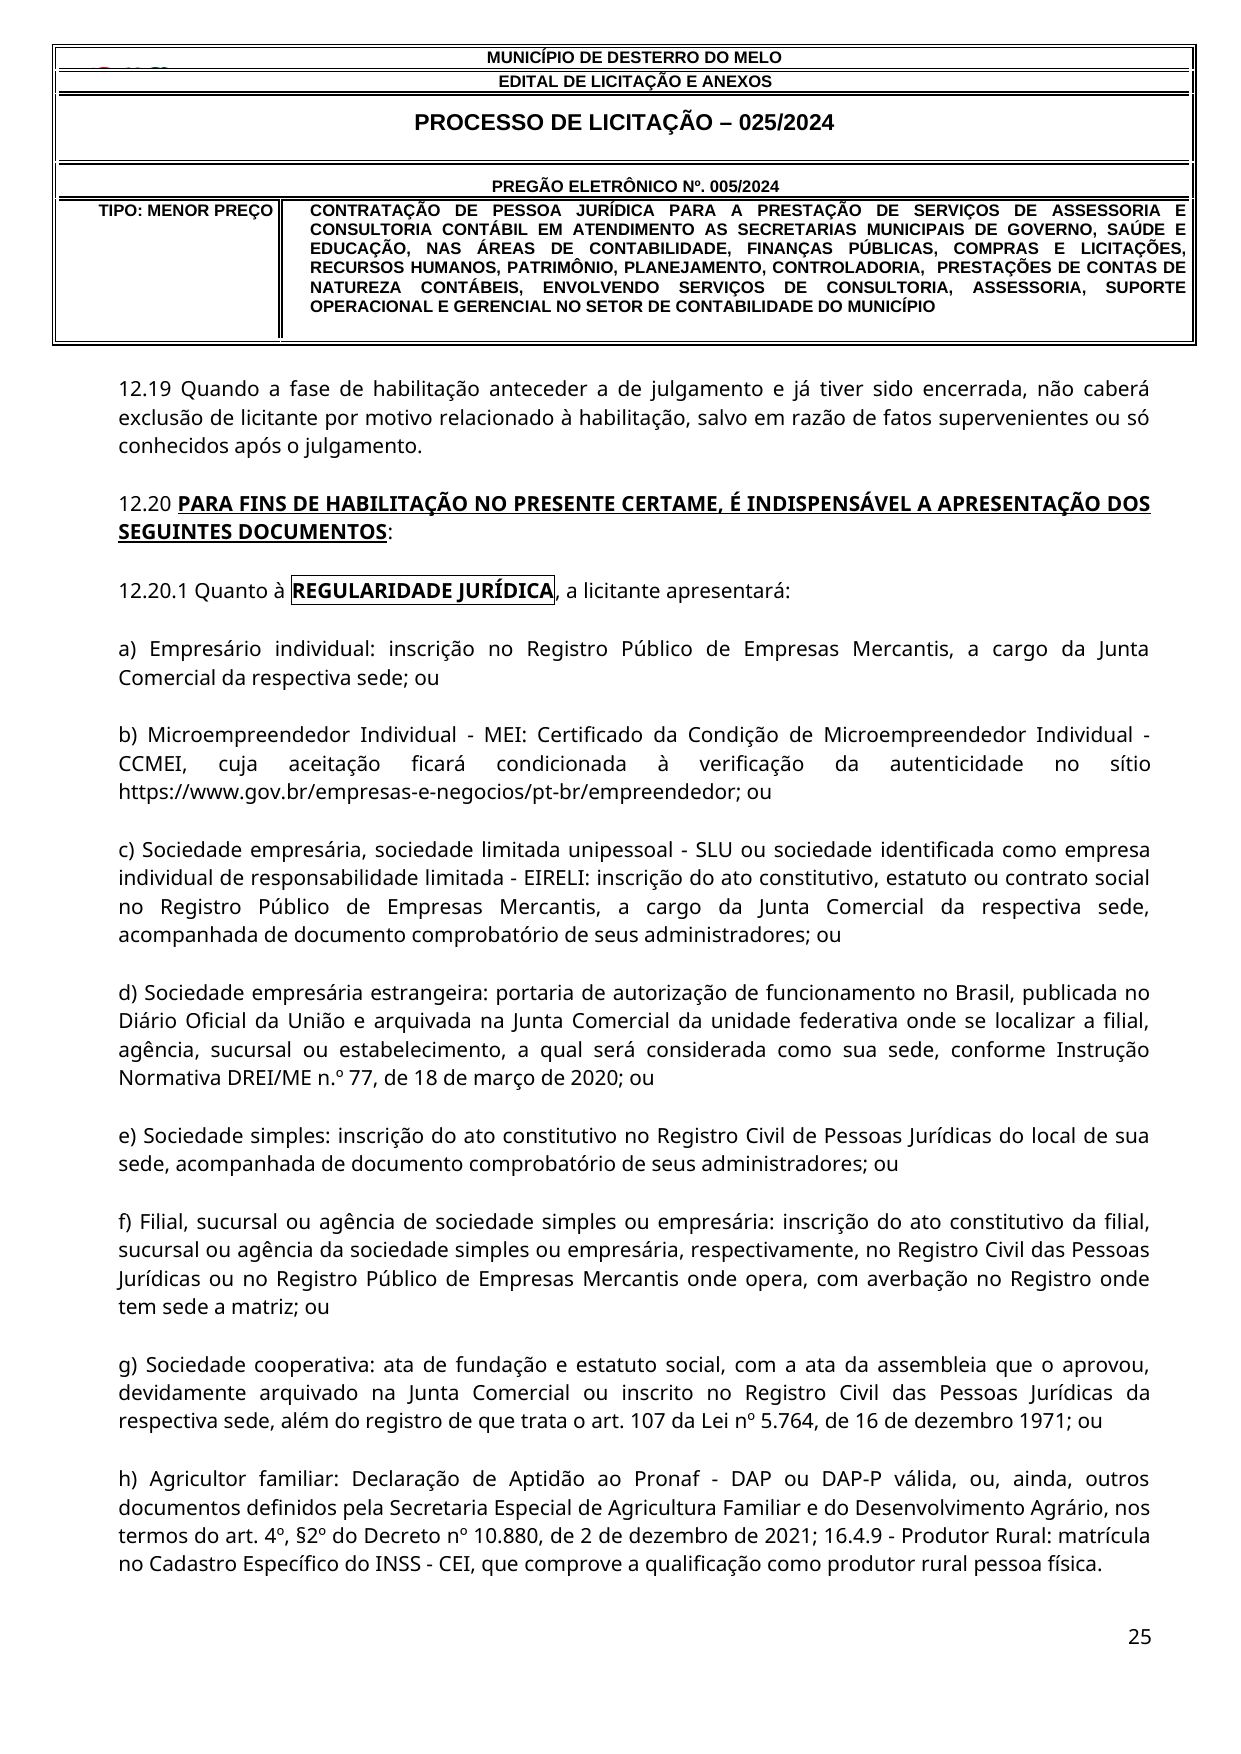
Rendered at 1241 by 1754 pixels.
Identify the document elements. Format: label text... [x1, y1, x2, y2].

text g) Sociedade cooperativa: ata de fundação e estatuto social, com a ata da assembleia que o aprovou, devidamente arquivado na Junta Comercial ou inscrito no Registro Civil das Pessoas Jurídicas da respectiva sede, além do registro de que trata o art. 107 da Lei nº 5.764, de 16 de dezembro 1971; ou [118, 1350, 1152, 1435]
text e) Sociedade simples: inscrição do ato constitutivo no Registro Civil de Pessoas Jurídicas do local de sua sede, acompanhada de documento comprobatório de seus administradores; ou [118, 1121, 1152, 1178]
text 12.20.1 Quanto à REGULARIDADE JURÍDICA, a licitante apresentará: [555, 575, 1152, 605]
text a) Empresário individual: inscrição no Registro Público de Empresas Mercantis, a cargo da Junta Comercial da respectiva sede; ou [118, 634, 1152, 691]
text b) Microempreendedor Individual - MEI: Certificado da Condição de Microempreendedor Individual - CCMEI, cuja aceitação ficará condicionada à verificação da autenticidade no sítio https://www.gov.br/empresas-e-negocios/pt-br/empreendedor; ou [118, 721, 1152, 806]
text c) Sociedade empresária, sociedade limitada unipessoal - SLU ou sociedade identificada como empresa individual de responsabilidade limitada - EIRELI: inscrição do ato constitutivo, estatuto ou contrato social no Registro Público de Empresas Mercantis, a cargo da Junta Comercial da respectiva sede, acompanhada de documento comprobatório de seus administradores; ou [118, 835, 1152, 949]
list 12.20 PARA FINS DE HABILITAÇÃO NO PRESENTE CERTAME, É INDISPENSÁVEL A APRESENTAÇÃO DOS SEGUINTES DOCUMENTOS: [118, 489, 1152, 546]
text d) Sociedade empresária estrangeira: portaria de autorização de funcionamento no Brasil, publicada no Diário Oficial da União e arquivada na Junta Comercial da unidade federativa onde se localizar a filial, agência, sucursal ou estabelecimento, a qual será considerada como sua sede, conforme Instrução Normativa DREI/ME n.º 77, de 18 de março de 2020; ou [118, 978, 1152, 1092]
list 12.19 Quando a fase de habilitação anteceder a de julgamento e já tiver sido encerrada, não caberá exclusão de licitante por motivo relacionado à habilitação, salvo em razão de fatos supervenientes ou só conhecidos após o julgamento. [118, 374, 1152, 459]
text f) Filial, sucursal ou agência de sociedade simples ou empresária: inscrição do ato constitutivo da filial, sucursal ou agência da sociedade simples ou empresária, respectivamente, no Registro Civil das Pessoas Jurídicas ou no Registro Público de Empresas Mercantis onde opera, com averbação no Registro onde tem sede a matriz; ou [118, 1207, 1152, 1321]
text 12.20.1 Quanto à REGULARIDADE JURÍDICA, a licitante apresentará: [292, 576, 554, 604]
text h) Agricultor familiar: Declaração de Aptidão ao Pronaf - DAP ou DAP-P válida, ou, ainda, outros documentos definidos pela Secretaria Especial de Agricultura Familiar e do Desenvolvimento Agrário, nos termos do art. 4º, §2º do Decreto nº 10.880, de 2 de dezembro de 2021; 16.4.9 - Produtor Rural: matrícula no Cadastro Específico do INSS - CEI, que comprove a qualificação como produtor rural pessoa física. [118, 1464, 1152, 1578]
text 12.20.1 Quanto à REGULARIDADE JURÍDICA, a licitante apresentará: [118, 575, 291, 605]
